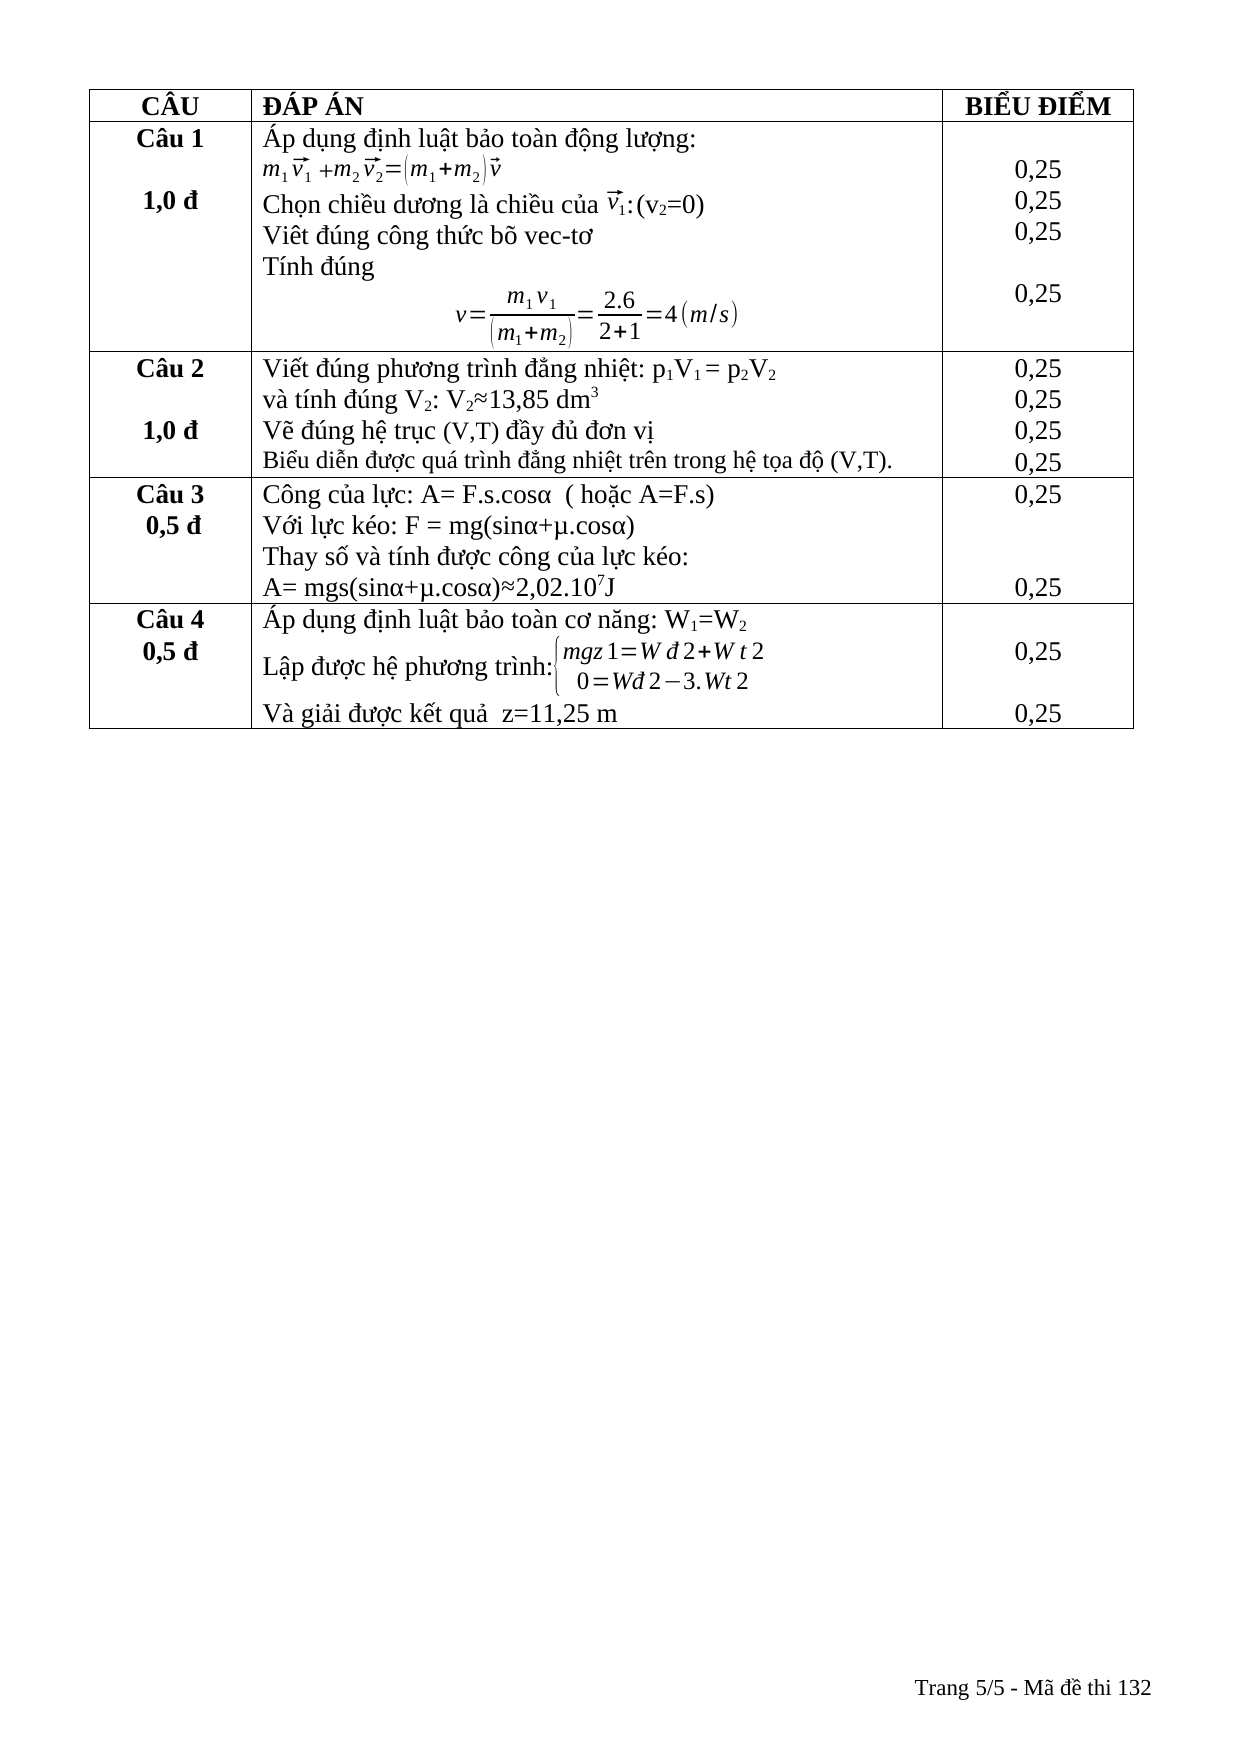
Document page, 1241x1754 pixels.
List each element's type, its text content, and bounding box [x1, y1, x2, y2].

table_cell 0,25 0,25 [943, 478, 1133, 602]
table_header CÂU [90, 90, 251, 121]
table_header BIỂU ĐIỂM [943, 90, 1133, 121]
table_cell 0,25 0,25 0,25 0,25 [943, 122, 1133, 351]
table_cell Áp dụng định luật bảo toàn động lượng: + Chọn chiều dương là chiều của :(v2=0) Viêt đúng công thức bõ vec-tơ Tính đúng [252, 122, 942, 351]
table_cell Công của lực: A= F.s.cosα ( hoặc A=F.s) Với lực kéo: F = mg(sinα+µ.cosα) Thay số và tính được công của lực kéo: A= mgs(sinα+µ.cosα)2,02.107J [252, 478, 942, 602]
table_header ĐÁP ÁN [252, 90, 942, 121]
table_cell Câu 2 1,0 đ [90, 352, 251, 477]
table_cell Câu 3 0,5 đ [90, 478, 251, 602]
table_cell 0,25 0,25 [943, 604, 1133, 728]
table_cell 0,25 0,25 0,25 0,25 [943, 352, 1133, 477]
table_cell Áp dụng định luật bảo toàn cơ năng: W1=W2 Lập được hệ phương trình: Và giải được kết quả z=11,25 m [252, 604, 942, 728]
table_cell Viết đúng phương trình đẳng nhiệt: p1V1 = p2V2 và tính đúng V2: V213,85 dm3 Vẽ đúng hệ trục (V,T) đầy đủ đơn vị Biểu diễn được quá trình đẳng nhiệt trên trong hệ tọa độ (V,T). [252, 352, 942, 477]
table_cell Câu 4 0,5 đ [90, 604, 251, 728]
table_cell Câu 1 1,0 đ [90, 122, 251, 351]
